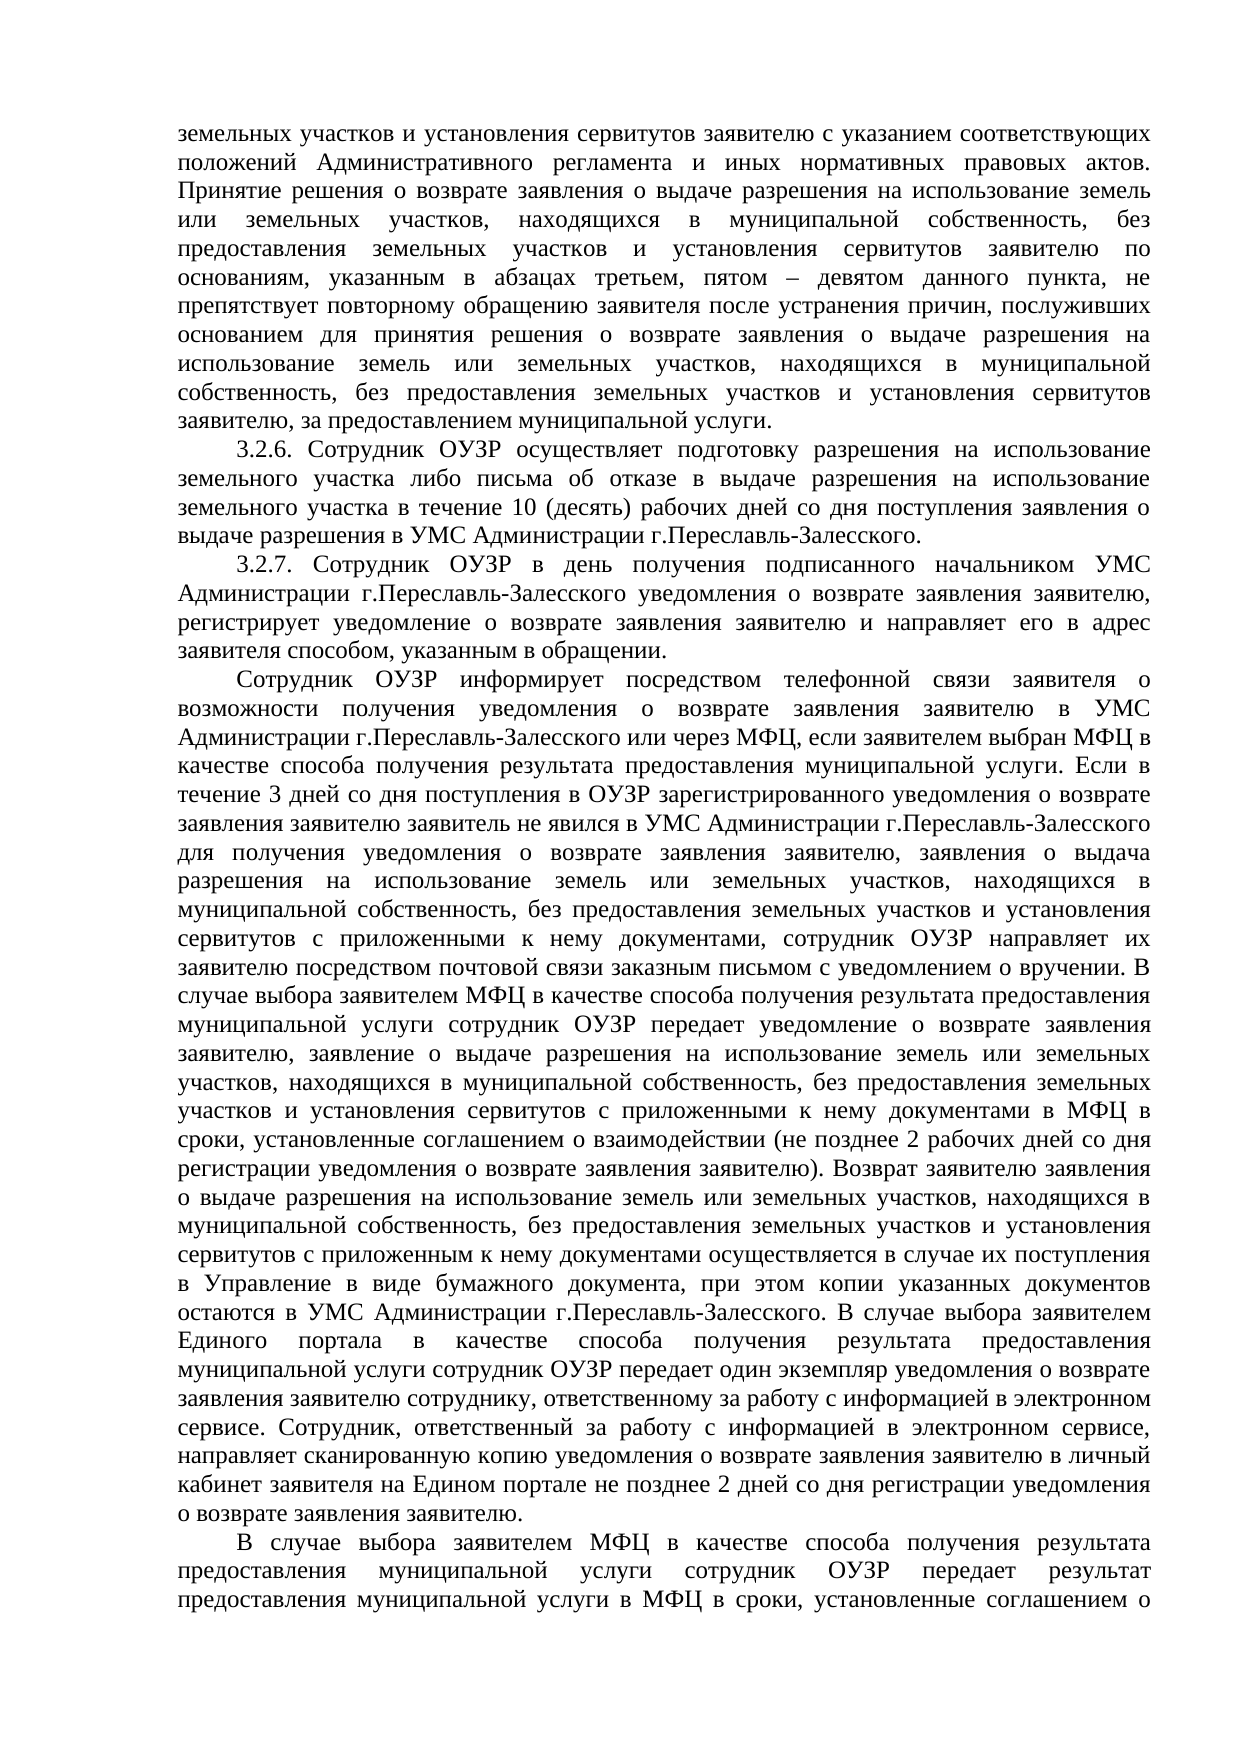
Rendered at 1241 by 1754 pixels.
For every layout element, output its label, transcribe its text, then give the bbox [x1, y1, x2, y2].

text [177, 118, 1152, 434]
text 3.2.7. Сотрудник ОУЗР в день получения подписанного начальником УМС Администрации г.Переславль-Залесского уведомления о возврате заявления заявителю, регистрирует уведомление о возврате заявления заявителю и направляет его в адрес заявителя способом, указанным в обращении. [177, 549, 1152, 664]
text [177, 1527, 1152, 1613]
text Сотрудник ОУЗР информирует посредством телефонной связи заявителя о возможности получения уведомления о возврате заявления заявителю в УМС Администрации г.Переславль-Залесского или через МФЦ, если заявителем выбран МФЦ в качестве способа получения результата предоставления муниципальной услуги. Если в течение 3 дней со дня поступления в ОУЗР зарегистрированного уведомления о возврате заявления заявителю заявитель не явился в УМС Администрации г.Переславль-Залесского для получения уведомления о возврате заявления заявителю, заявления о выдача разрешения на использование земель или земельных участков, находящихся в муниципальной собственность, без предоставления земельных участков и установления сервитутов с приложенными к нему документами, сотрудник ОУЗР направляет их заявителю посредством почтовой связи заказным письмом с уведомлением о вручении. В случае выбора заявителем МФЦ в качестве способа получения результата предоставления муниципальной услуги сотрудник ОУЗР передает уведомление о возврате заявления заявителю, заявление о выдаче разрешения на использование земель или земельных участков, находящихся в муниципальной собственность, без предоставления земельных участков и установления сервитутов с приложенными к нему документами в МФЦ в сроки, установленные соглашением о взаимодействии (не позднее 2 рабочих дней со дня регистрации уведомления о возврате заявления заявителю). Возврат заявителю заявления о выдаче разрешения на использование земель или земельных участков, находящихся в муниципальной собственность, без предоставления земельных участков и установления сервитутов с приложенным к нему документами осуществляется в случае их поступления в Управление в виде бумажного документа, при этом копии указанных документов остаются в УМС Администрации г.Переславль-Залесского. В случае выбора заявителем Единого портала в качестве способа получения результата предоставления муниципальной услуги сотрудник ОУЗР передает один экземпляр уведомления о возврате заявления заявителю сотруднику, ответственному за работу с информацией в электронном сервисе. Сотрудник, ответственный за работу с информацией в электронном сервисе, направляет сканированную копию уведомления о возврате заявления заявителю в личный кабинет заявителя на Едином портале не позднее 2 дней со дня регистрации уведомления о возврате заявления заявителю. [177, 664, 1152, 1527]
text 3.2.6. Сотрудник ОУЗР осуществляет подготовку разрешения на использование земельного участка либо письма об отказе в выдаче разрешения на использование земельного участка в течение 10 (десять) рабочих дней со дня поступления заявления о выдаче разрешения в УМС Администрации г.Переславль-Залесского. [177, 434, 1152, 549]
